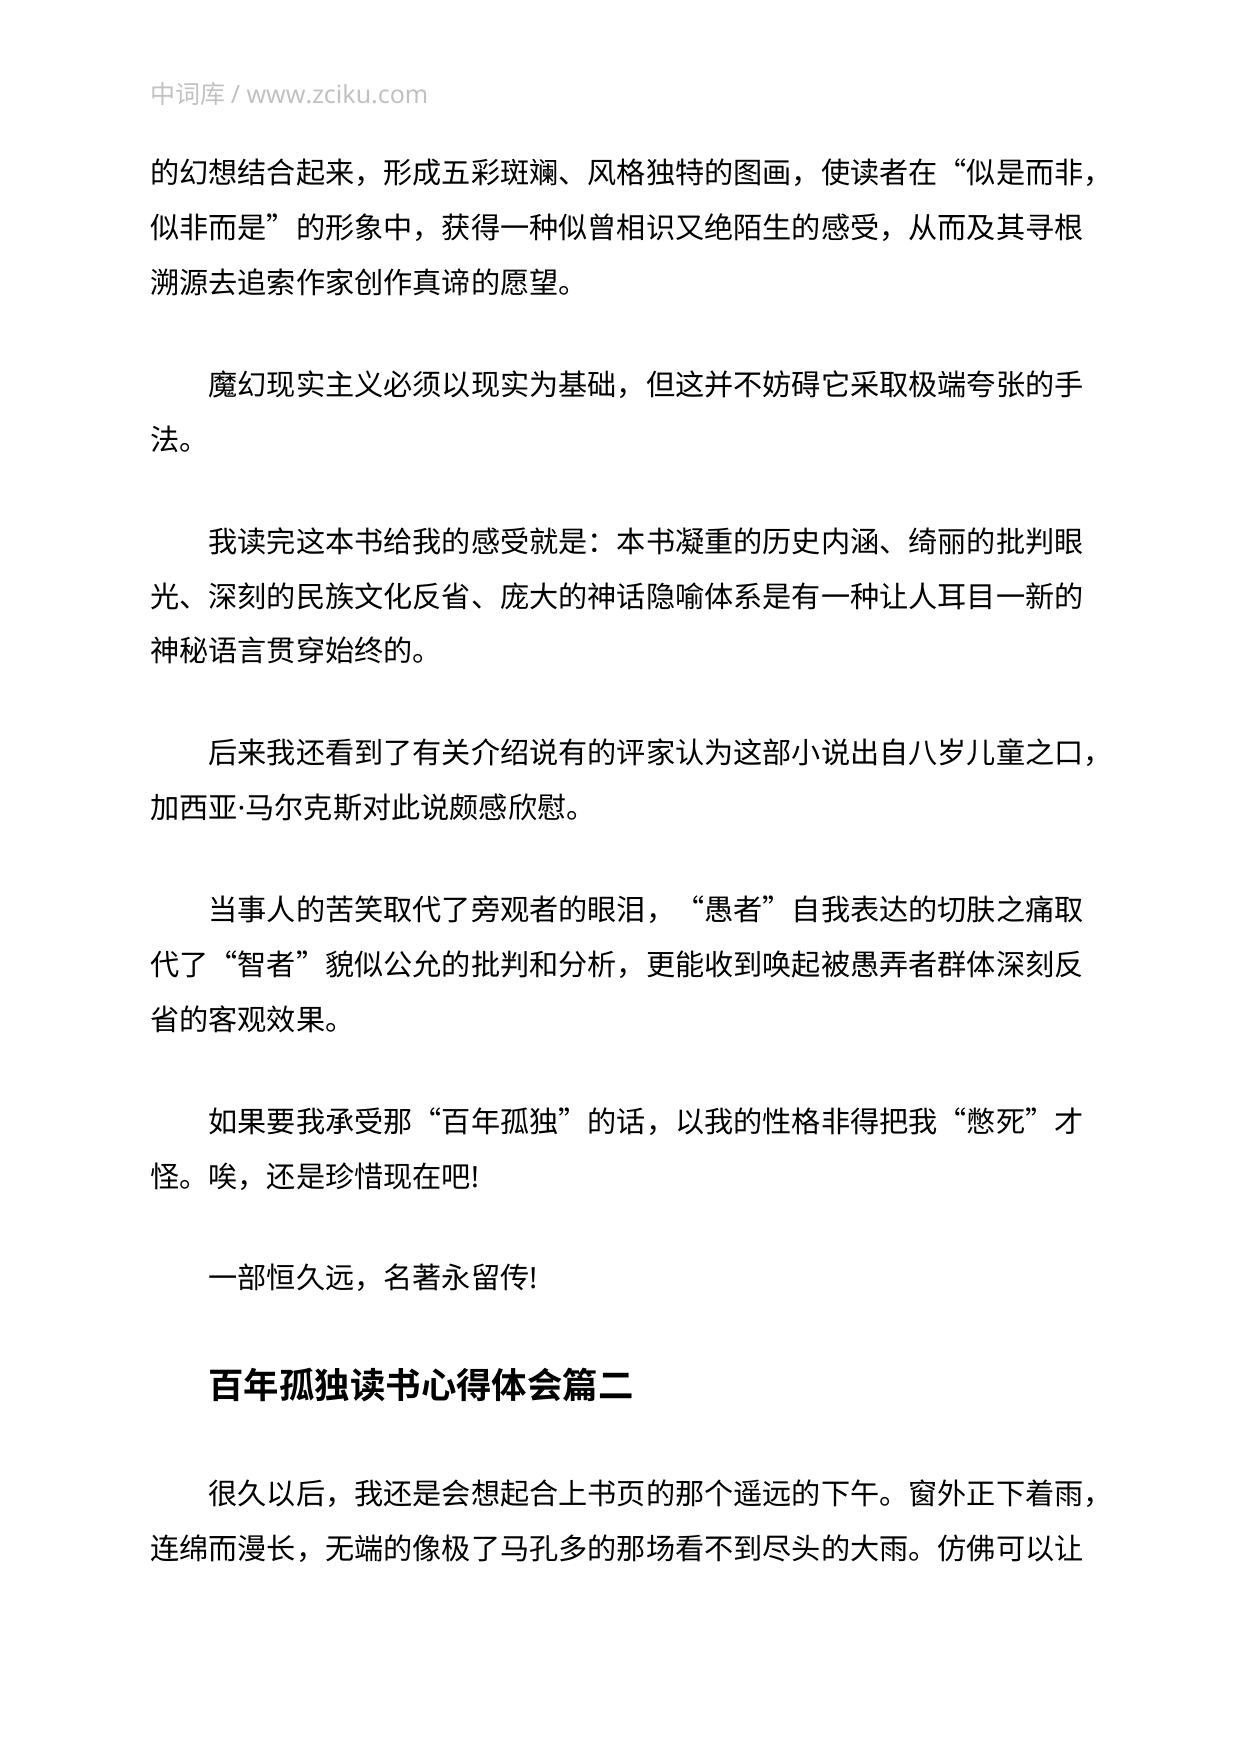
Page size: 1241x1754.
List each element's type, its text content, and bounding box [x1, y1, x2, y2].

text 一部恒久远，名著永留传! [150, 1255, 1090, 1297]
text 如果要我承受那“百年孤独”的话，以我的性格非得把我“憋死”才怪。唉，还是珍惜现在吧! [150, 1098, 1090, 1196]
text 当事人的苦笑取代了旁观者的眼泪，“愚者”自我表达的切肤之痛取代了“智者”貌似公允的批判和分析，更能收到唤起被愚弄者群体深刻反省的客观效果。 [150, 887, 1090, 1039]
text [150, 1471, 1090, 1568]
text 百年孤独读书心得体会篇二 [150, 1357, 1090, 1408]
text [150, 150, 1090, 302]
text 魔幻现实主义必须以现实为基础，但这并不妨碍它采取极端夸张的手法。 [150, 362, 1090, 459]
text 后来我还看到了有关介绍说有的评家认为这部小说出自八岁儿童之口，加西亚·马尔克斯对此说颇感欣慰。 [150, 730, 1090, 827]
text 我读完这本书给我的感受就是：本书凝重的历史内涵、绮丽的批判眼光、深刻的民族文化反省、庞大的神话隐喻体系是有一种让人耳目一新的神秘语言贯穿始终的。 [150, 518, 1090, 670]
